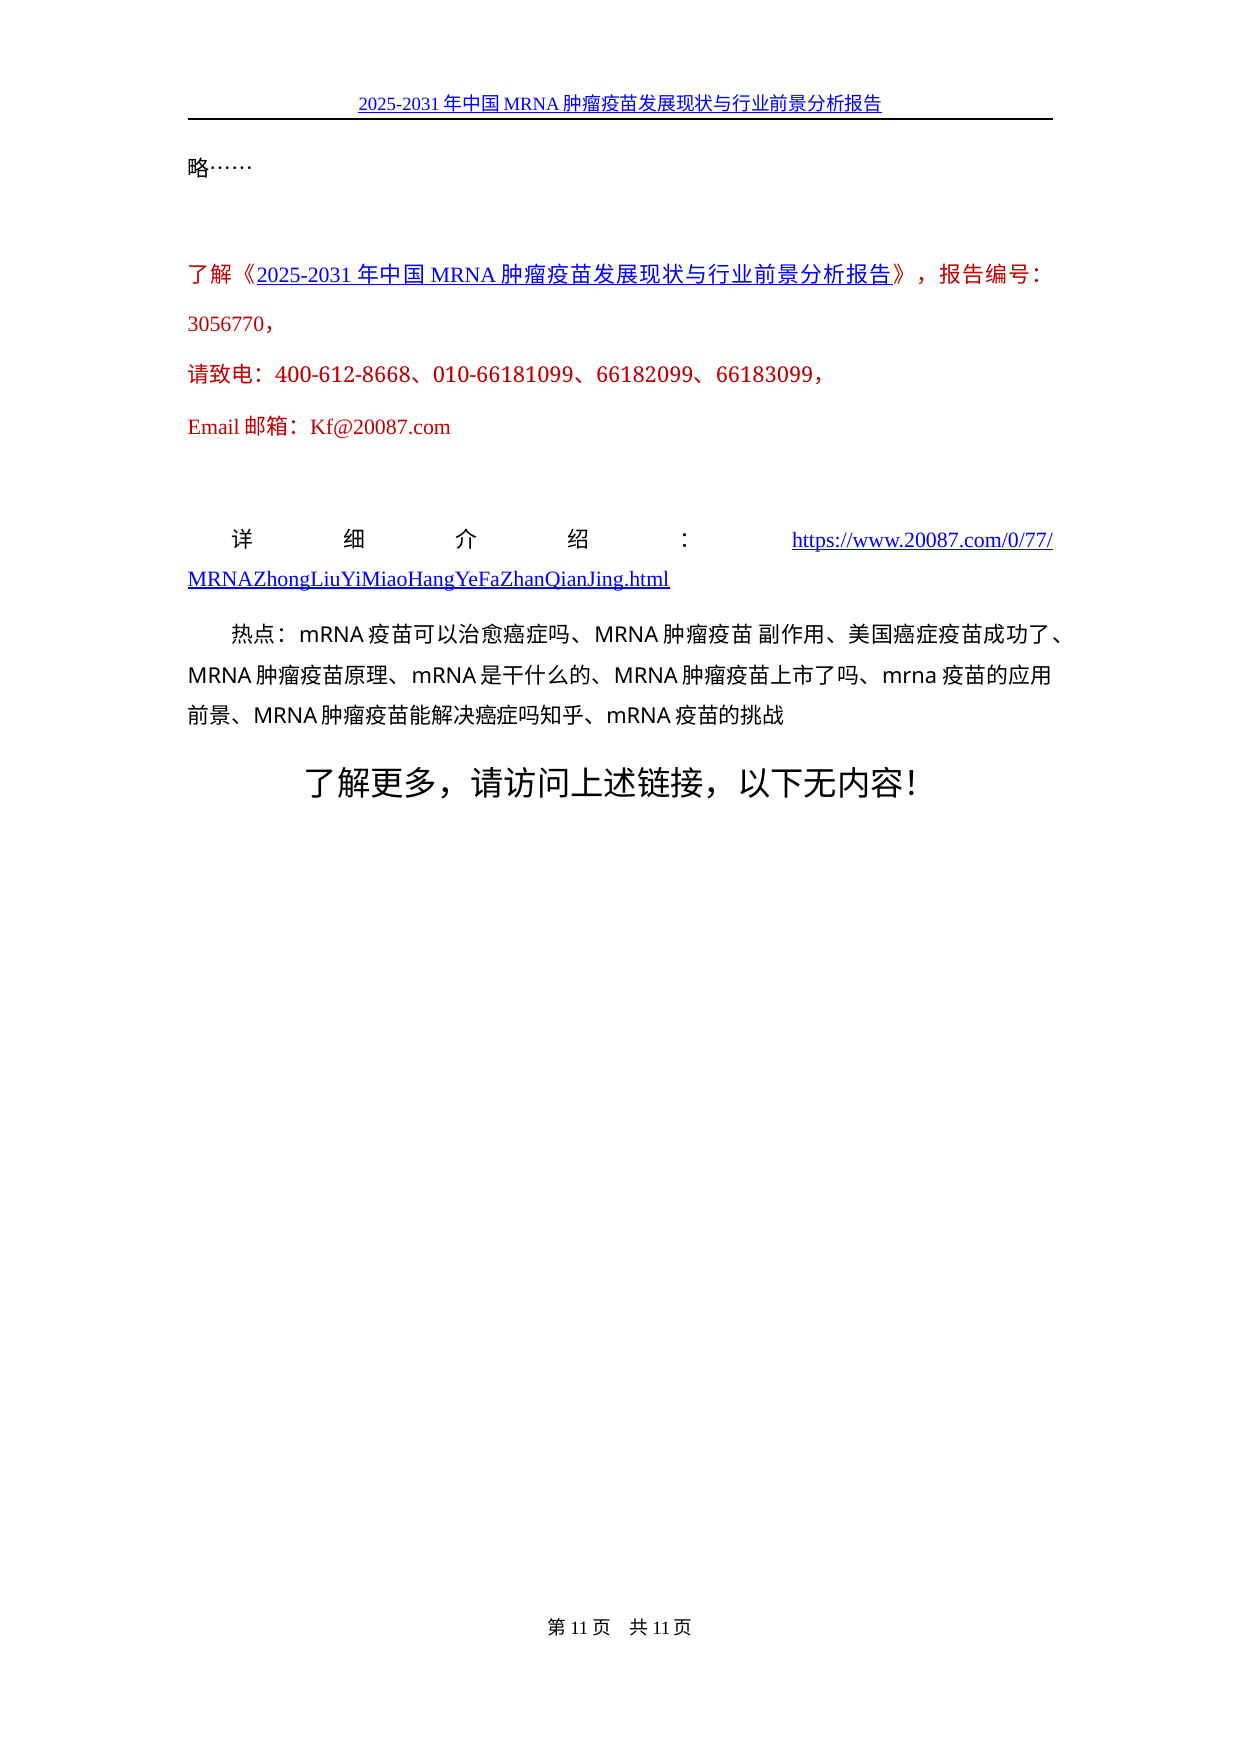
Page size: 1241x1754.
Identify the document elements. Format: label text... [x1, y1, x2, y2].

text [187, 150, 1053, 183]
text 详细介绍：https://www.20087.com/0/77/MRNAZhongLiuYiMiaoHangYeFaZhanQianJing.html [187, 521, 1053, 594]
title 了解更多，请访问上述链接，以下无内容！ [187, 748, 1053, 813]
text 请致电：400-612-8668、010-66181099、66182099、66183099， [187, 357, 1053, 389]
text 了解《2025-2031年中国MRNA肿瘤疫苗发展现状与行业前景分析报告》，报告编号：3056770， [187, 257, 1053, 338]
text Email邮箱：Kf@20087.com [187, 408, 1053, 441]
text 热点：mRNA疫苗可以治愈癌症吗、MRNA肿瘤疫苗 副作用、美国癌症疫苗成功了、MRNA肿瘤疫苗原理、mRNA是干什么的、MRNA肿瘤疫苗上市了吗、mrna疫苗的应用前景、MRNA肿瘤疫苗能解决癌症吗知乎、mRNA疫苗的挑战 [187, 617, 1053, 731]
